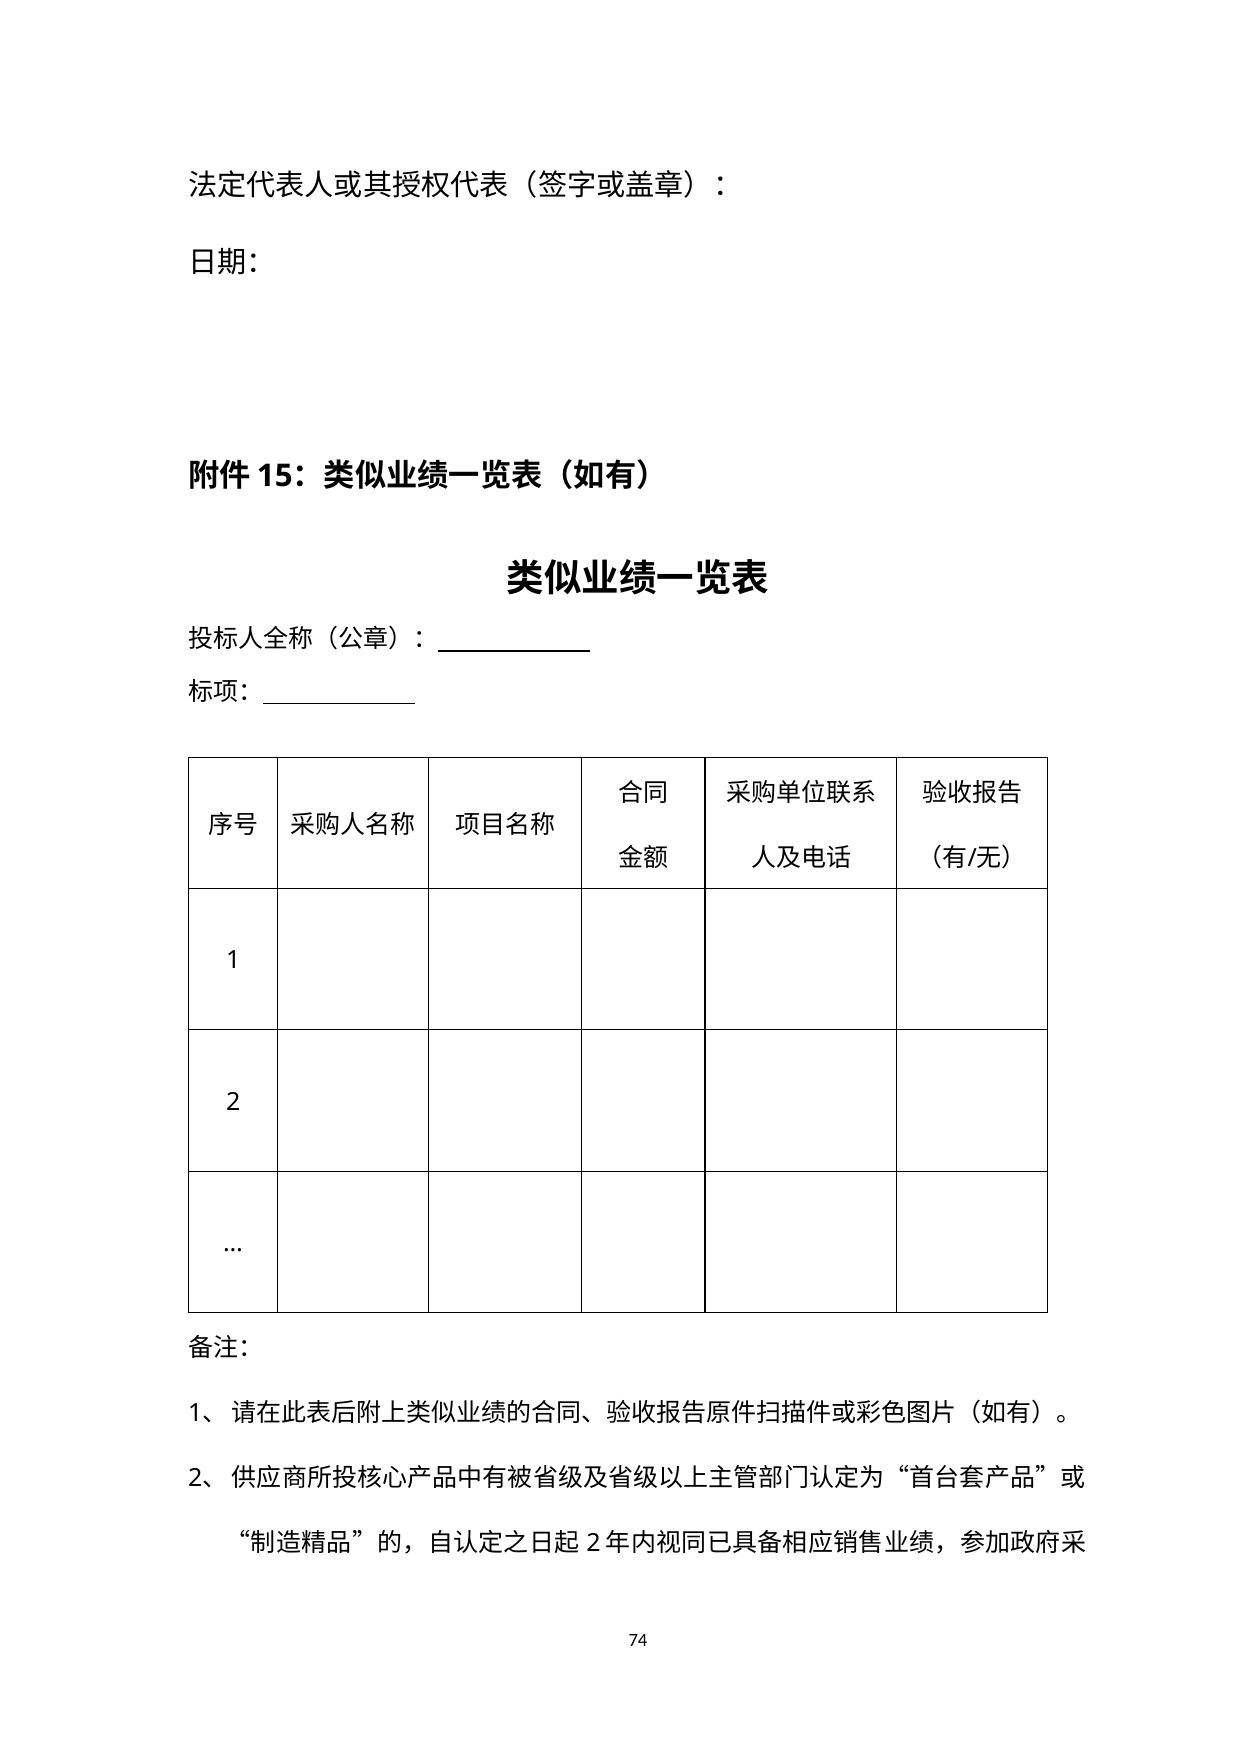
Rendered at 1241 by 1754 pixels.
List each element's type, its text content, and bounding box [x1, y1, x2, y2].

text 类似业绩一览表 [188, 548, 1088, 602]
list 请在此表后附上类似业绩的合同、验收报告原件扫描件或彩色图片（如有）。 [188, 1378, 1088, 1443]
table_cell [278, 1172, 428, 1312]
text 附件15：类似业绩一览表（如有） [188, 450, 1088, 495]
text 投标人全称（公章）： [188, 619, 1088, 655]
table_cell [897, 1030, 1047, 1171]
table_header 验收报告 （有/无） [897, 758, 1047, 888]
table_header 采购单位联系人及电话 [706, 758, 896, 888]
table_cell [278, 889, 428, 1029]
table_cell [897, 1172, 1047, 1312]
table_cell [429, 1172, 581, 1312]
table_cell [429, 1030, 581, 1171]
table_header 序号 [189, 758, 277, 888]
table_header 合同 金额 [582, 758, 704, 888]
text 标项： [188, 672, 1088, 708]
table_cell [278, 1030, 428, 1171]
text 备注： [188, 1313, 1088, 1378]
text 法定代表人或其授权代表（签字或盖章）： [188, 162, 1088, 204]
table_header 项目名称 [429, 758, 581, 888]
table_cell [582, 1172, 704, 1312]
table_cell [706, 889, 896, 1029]
text 日期： [188, 239, 1088, 281]
table_cell [897, 889, 1047, 1029]
table_cell 2 [189, 1030, 277, 1171]
table_cell [582, 1030, 704, 1171]
table_cell [706, 1172, 896, 1312]
table_cell [429, 889, 581, 1029]
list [188, 1443, 1088, 1573]
table_cell [706, 1030, 896, 1171]
table_header 采购人名称 [278, 758, 428, 888]
table_cell 1 [189, 889, 277, 1029]
table_cell … [189, 1172, 277, 1312]
table_cell [582, 889, 704, 1029]
